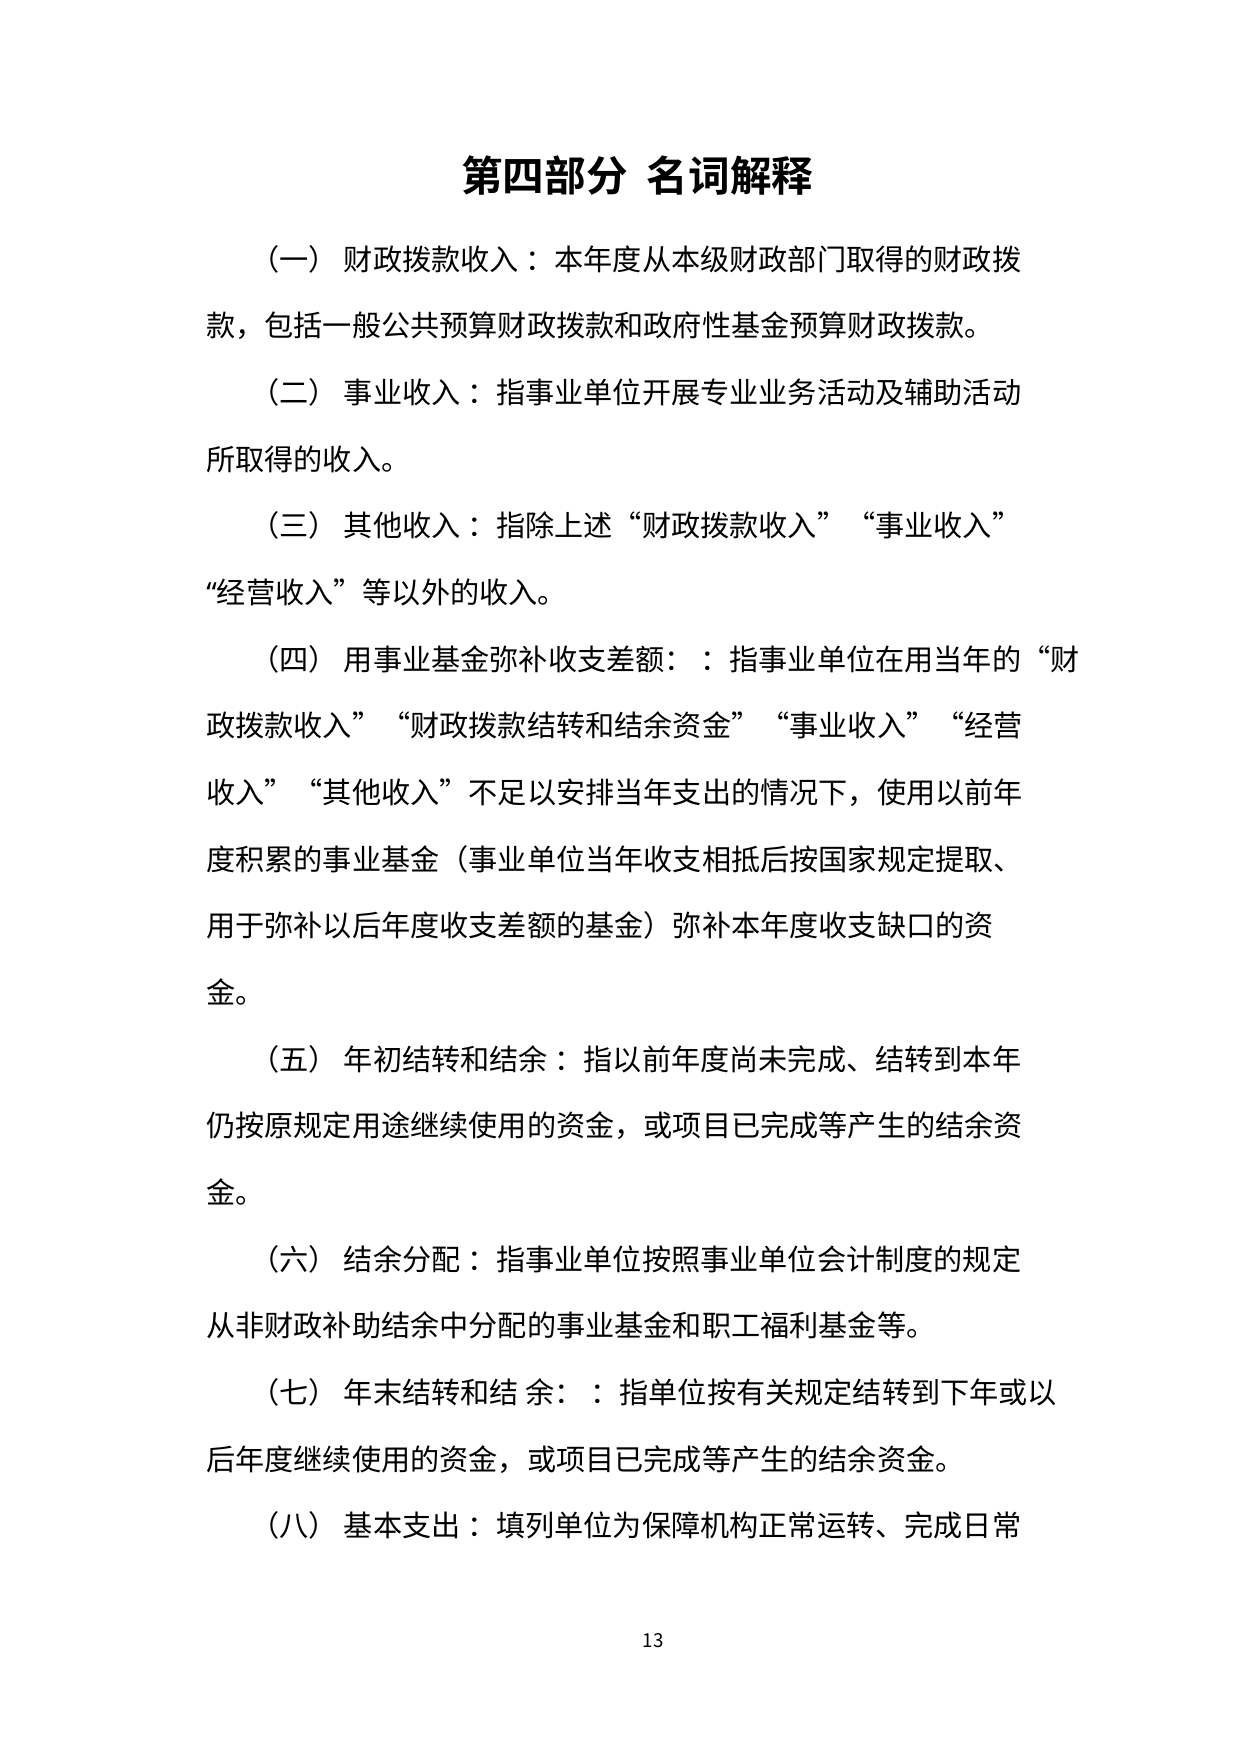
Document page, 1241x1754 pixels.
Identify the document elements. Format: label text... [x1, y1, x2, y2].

text （一） 财政拨款收入 ：本年度从本级财政部门取得的财政拨 [148, 227, 1092, 281]
text （五） 年初结转和结余 ：指以前年度尚未完成、结转到本年 [148, 1027, 1092, 1081]
text （七） 年末结转和结 余： ：指单位按有关规定结转到下年或以 [148, 1360, 1092, 1414]
text 所取得的收入。 [148, 427, 1092, 481]
text 用于弥补以后年度收支差额的基金）弥补本年度收支缺口的资 [148, 893, 1092, 948]
text 仍按原规定用途继续使用的资金，或项目已完成等产生的结余资 [148, 1093, 1092, 1148]
text 第四部分 名词解释 [148, 148, 1092, 202]
text （三） 其他收入 ：指除上述“财政拨款收入”“事业收入” [148, 493, 1092, 548]
text 后年度继续使用的资金，或项目已完成等产生的结余资金。 [148, 1427, 1092, 1481]
text （四） 用事业基金弥补收支差额： ：指事业单位在用当年的“财 [148, 627, 1092, 681]
text “经营收入”等以外的收入。 [148, 560, 1092, 614]
text 金。 [148, 960, 1092, 1014]
text （六） 结余分配 ：指事业单位按照事业单位会计制度的规定 [148, 1227, 1092, 1281]
text 款，包括一般公共预算财政拨款和政府性基金预算财政拨款。 [148, 293, 1092, 348]
text 度积累的事业基金（事业单位当年收支相抵后按国家规定提取、 [148, 827, 1092, 881]
text 政拨款收入”“财政拨款结转和结余资金”“事业收入”“经营 [148, 693, 1092, 748]
text 金。 [148, 1160, 1092, 1214]
text 收入”“其他收入”不足以安排当年支出的情况下，使用以前年 [148, 760, 1092, 814]
text 从非财政补助结余中分配的事业基金和职工福利基金等。 [148, 1293, 1092, 1348]
text （二） 事业收入 ：指事业单位开展专业业务活动及辅助活动 [148, 360, 1092, 414]
text （八） 基本支出 ：填列单位为保障机构正常运转、完成日常 [148, 1493, 1092, 1548]
